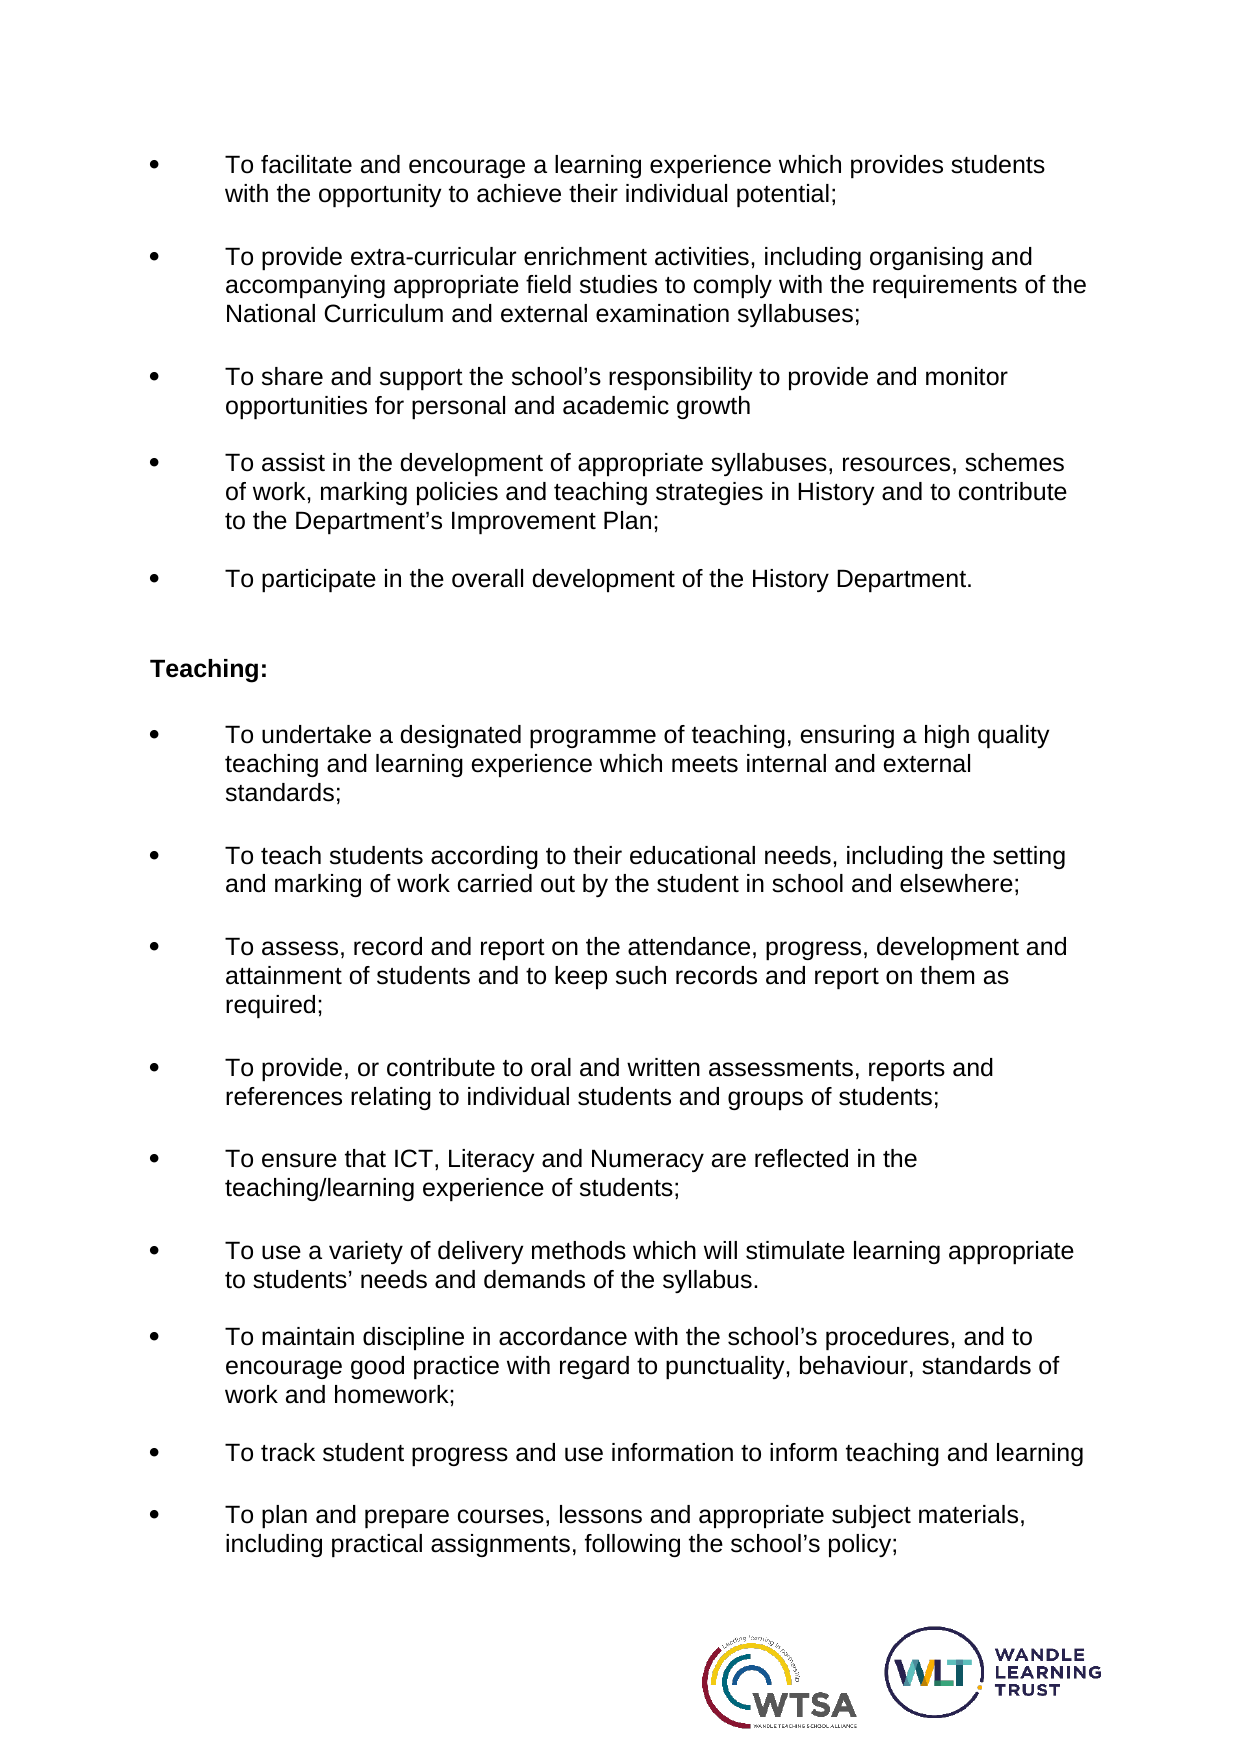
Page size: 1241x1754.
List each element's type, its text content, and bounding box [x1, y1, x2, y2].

list To maintain discipline in accordance with the school’s procedures, and to encourage good practice with regard to punctuality, behaviour, standards of work and homework; [150, 1322, 1090, 1409]
list To assess, record and report on the attendance, progress, development and [150, 932, 1090, 961]
list attainment of students and to keep such records and report on them as required; [225, 961, 1090, 1053]
list To share and support the school’s responsibility to provide and monitor opportunities for personal and academic growth [150, 362, 1090, 420]
list To undertake a designated programme of teaching, ensuring a high quality teaching and learning experience which meets internal and external standards; [150, 720, 1090, 841]
list To plan and prepare courses, lessons and appropriate subject materials, including practical assignments, following the school’s policy; [150, 1500, 1090, 1558]
picture [882, 1624, 1103, 1720]
list To provide extra-curricular enrichment activities, including organising and accompanying appropriate field studies to comply with the requirements of the National Curriculum and external examination syllabuses; [150, 242, 1090, 362]
list To facilitate and encourage a learning experience which provides students with the opportunity to achieve their individual potential; [150, 150, 1090, 242]
list Teaching: [150, 654, 1090, 683]
list To participate in the overall development of the History Department. [150, 563, 1090, 592]
list To ensure that ICT, Literacy and Numeracy are reflected in the teaching/learning experience of students; [150, 1144, 1090, 1236]
list To provide, or contribute to oral and written assessments, reports and references relating to individual students and groups of students; [150, 1053, 1090, 1144]
list To use a variety of delivery methods which will stimulate learning appropriate to students’ needs and demands of the syllabus. [150, 1236, 1090, 1294]
list To track student progress and use information to inform teaching and learning [150, 1437, 1090, 1500]
list To teach students according to their educational needs, including the setting and marking of work carried out by the student in school and elsewhere; [150, 841, 1090, 932]
list To assist in the development of appropriate syllabuses, resources, schemes of work, marking policies and teaching strategies in History and to contribute to the Department’s Improvement Plan; [150, 448, 1090, 535]
picture [702, 1624, 857, 1729]
